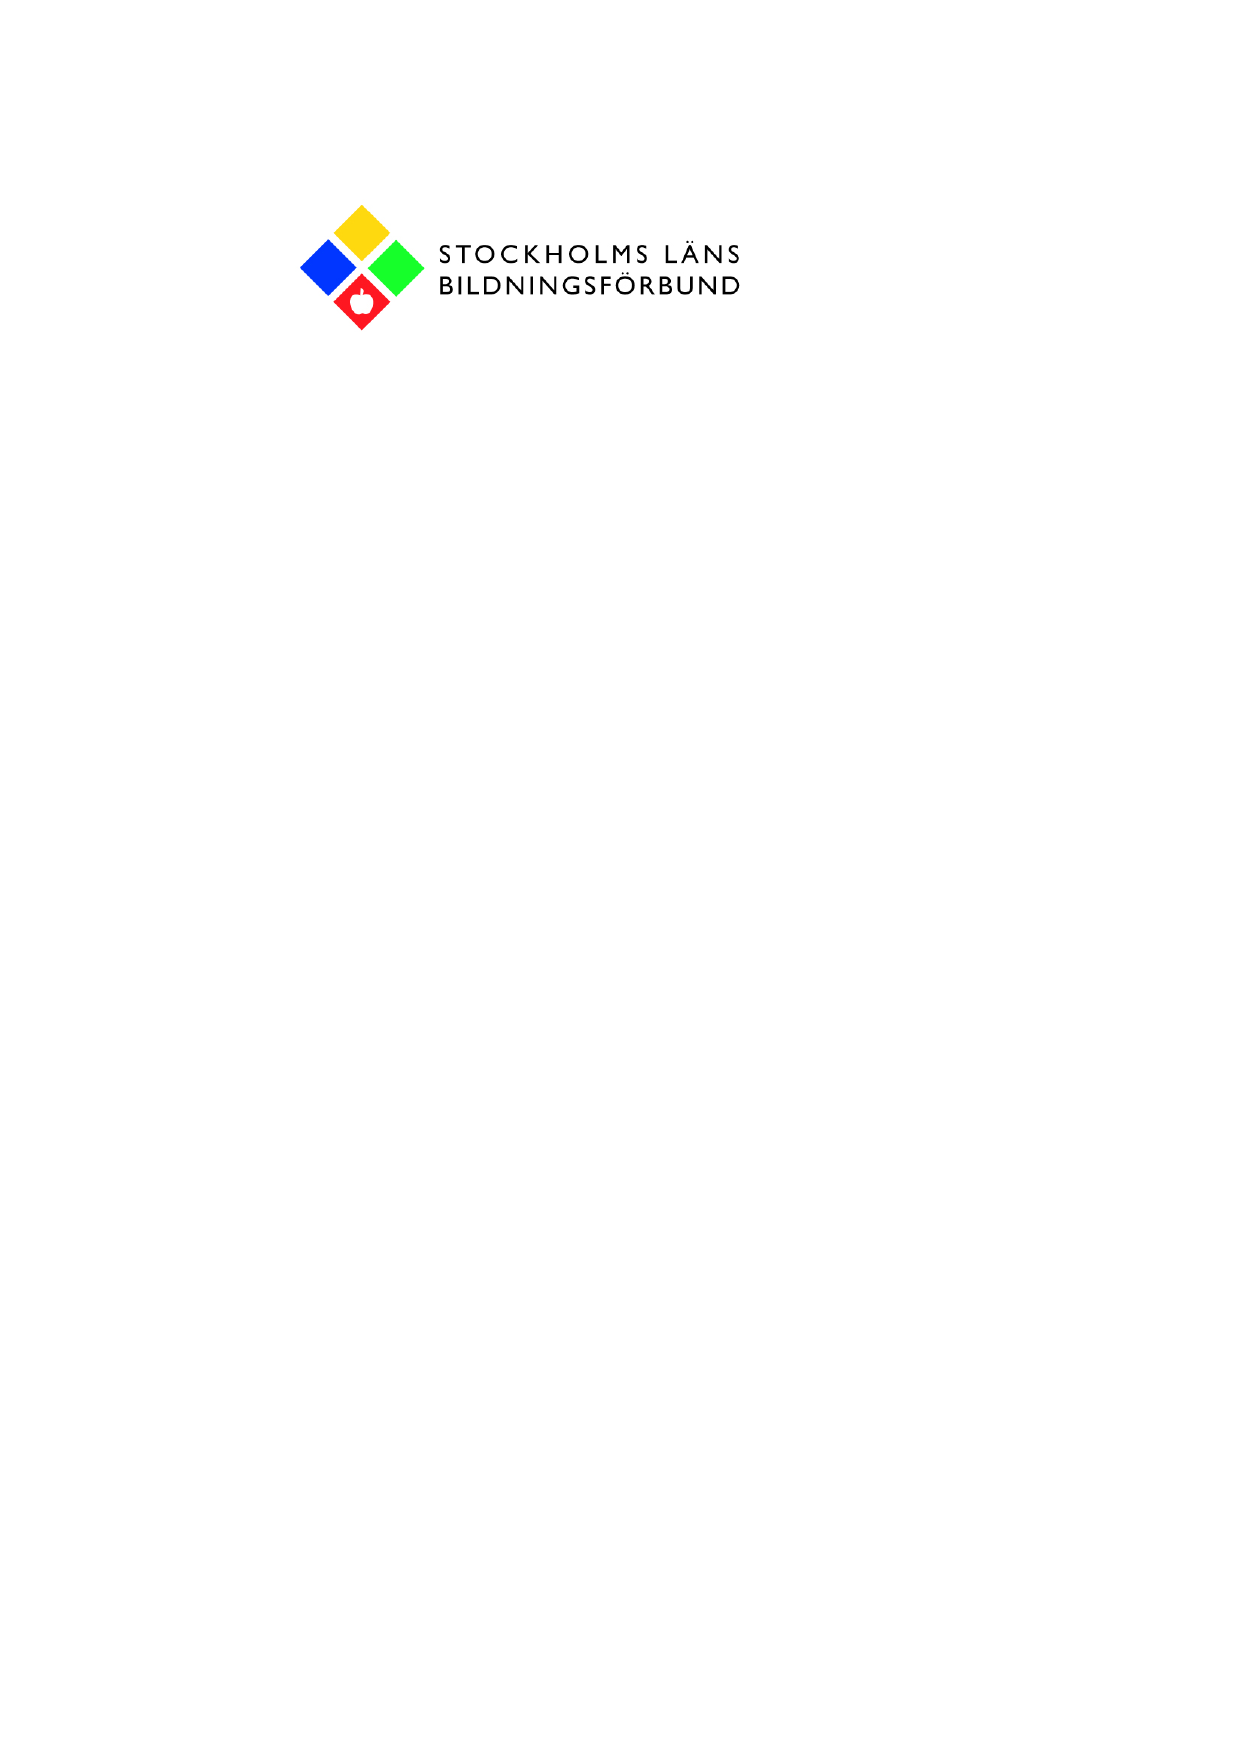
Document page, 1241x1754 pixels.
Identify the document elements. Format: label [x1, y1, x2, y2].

picture [294, 199, 744, 335]
